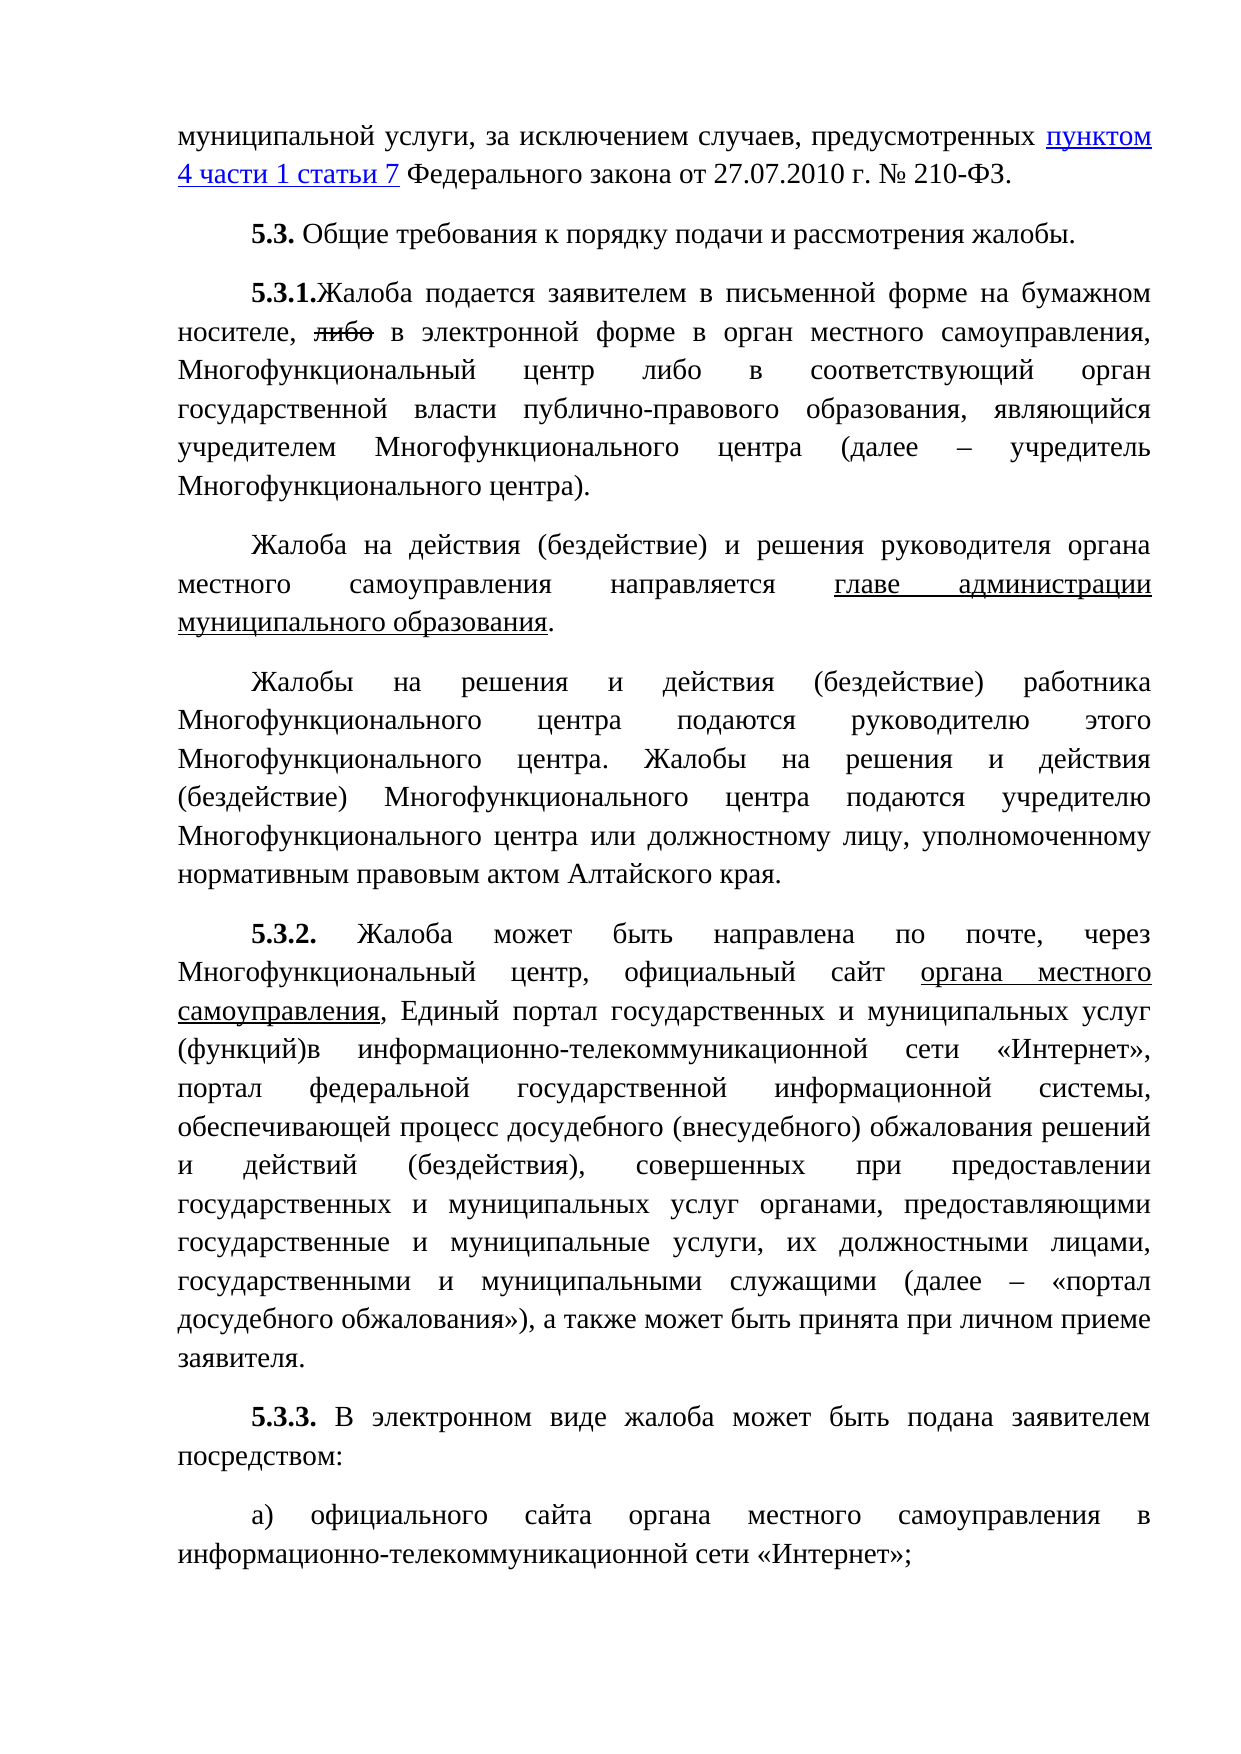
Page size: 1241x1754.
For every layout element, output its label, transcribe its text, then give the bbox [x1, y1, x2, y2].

text 5.3.3. В электронном виде жалоба может быть подана заявителем посредством: [177, 1399, 1152, 1471]
text Жалобы на решения и действия (бездействие) работника Многофункционального центра подаются руководителю этого Многофункционального центра. Жалобы на решения и действия (бездействие) Многофункционального центра подаются учредителю Многофункционального центра или должностному лицу, уполномоченному нормативным правовым актом Алтайского края. [177, 664, 1152, 890]
text 5.3. Общие требования к порядку подачи и рассмотрения жалобы. [177, 216, 1152, 249]
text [177, 118, 1152, 190]
text а) официального сайта органа местного самоуправления в информационно-телекоммуникационной сети «Интернет»; [177, 1497, 1152, 1569]
text 5.3.1.Жалоба подается заявителем в письменной форме на бумажном носителе, либо в электронной форме в орган местного самоуправления, Многофункциональный центр либо в соответствующий орган государственной власти публично-правового образования, являющийся учредителем Многофункционального центра (далее – учредитель Многофункционального центра). [177, 275, 1152, 502]
text 5.3.2. Жалоба может быть направлена по почте, через Многофункциональный центр, официальный сайт органа местного самоуправления, Единый портал государственных и муниципальных услуг (функций)в информационно-телекоммуникационной сети «Интернет», портал федеральной государственной информационной системы, обеспечивающей процесс досудебного (внесудебного) обжалования решений и действий (бездействия), совершенных при предоставлении государственных и муниципальных услуг органами, предоставляющими государственные и муниципальные услуги, их должностными лицами, государственными и муниципальными служащими (далее – «портал досудебного обжалования»), а также может быть принята при личном приеме заявителя. [177, 916, 1152, 1373]
text Жалоба на действия (бездействие) и решения руководителя органа местного самоуправления направляется главе администрации муниципального образования. [177, 527, 1152, 638]
